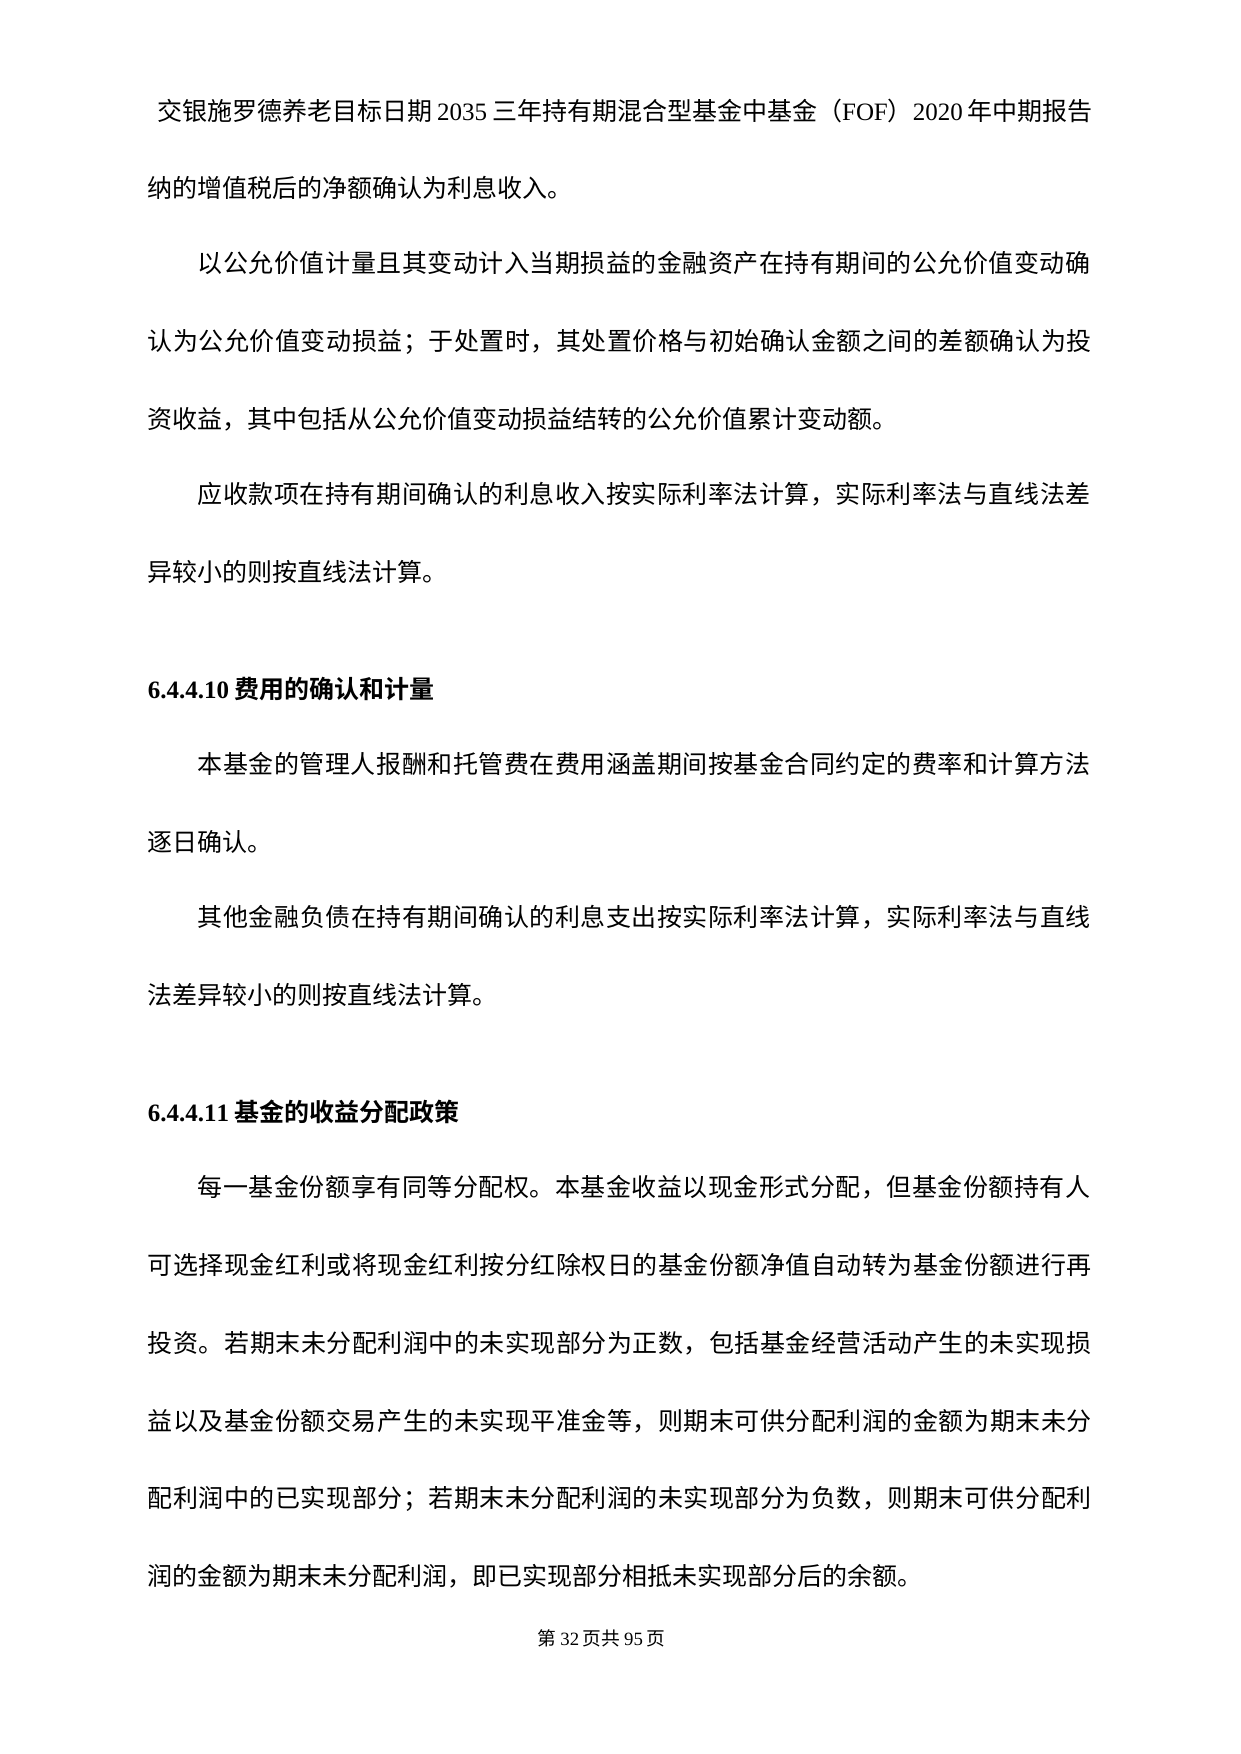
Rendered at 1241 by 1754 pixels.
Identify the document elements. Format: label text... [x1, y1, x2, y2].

text 其他金融负债在持有期间确认的利息支出按实际利率法计算，实际利率法与直线法差异较小的则按直线法计算。 [148, 883, 1092, 1026]
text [148, 154, 1092, 219]
text 应收款项在持有期间确认的利息收入按实际利率法计算，实际利率法与直线法差异较小的则按直线法计算。 [148, 461, 1092, 603]
text 以公允价值计量且其变动计入当期损益的金融资产在持有期间的公允价值变动确认为公允价值变动损益；于处置时，其处置价格与初始确认金额之间的差额确认为投资收益，其中包括从公允价值变动损益结转的公允价值累计变动额。 [148, 229, 1092, 450]
text 每一基金份额享有同等分配权。本基金收益以现金形式分配，但基金份额持有人可选择现金红利或将现金红利按分红除权日的基金份额净值自动转为基金份额进行再投资。若期末未分配利润中的未实现部分为正数，包括基金经营活动产生的未实现损益以及基金份额交易产生的未实现平准金等，则期末可供分配利润的金额为期末未分配利润中的已实现部分；若期末未分配利润的未实现部分为负数，则期末可供分配利润的金额为期末未分配利润，即已实现部分相抵未实现部分后的余额。 [148, 1153, 1092, 1607]
text 6.4.4.11基金的收益分配政策 [148, 1078, 1092, 1143]
text 6.4.4.10费用的确认和计量 [148, 655, 1092, 720]
text 本基金的管理人报酬和托管费在费用涵盖期间按基金合同约定的费率和计算方法逐日确认。 [148, 730, 1092, 873]
